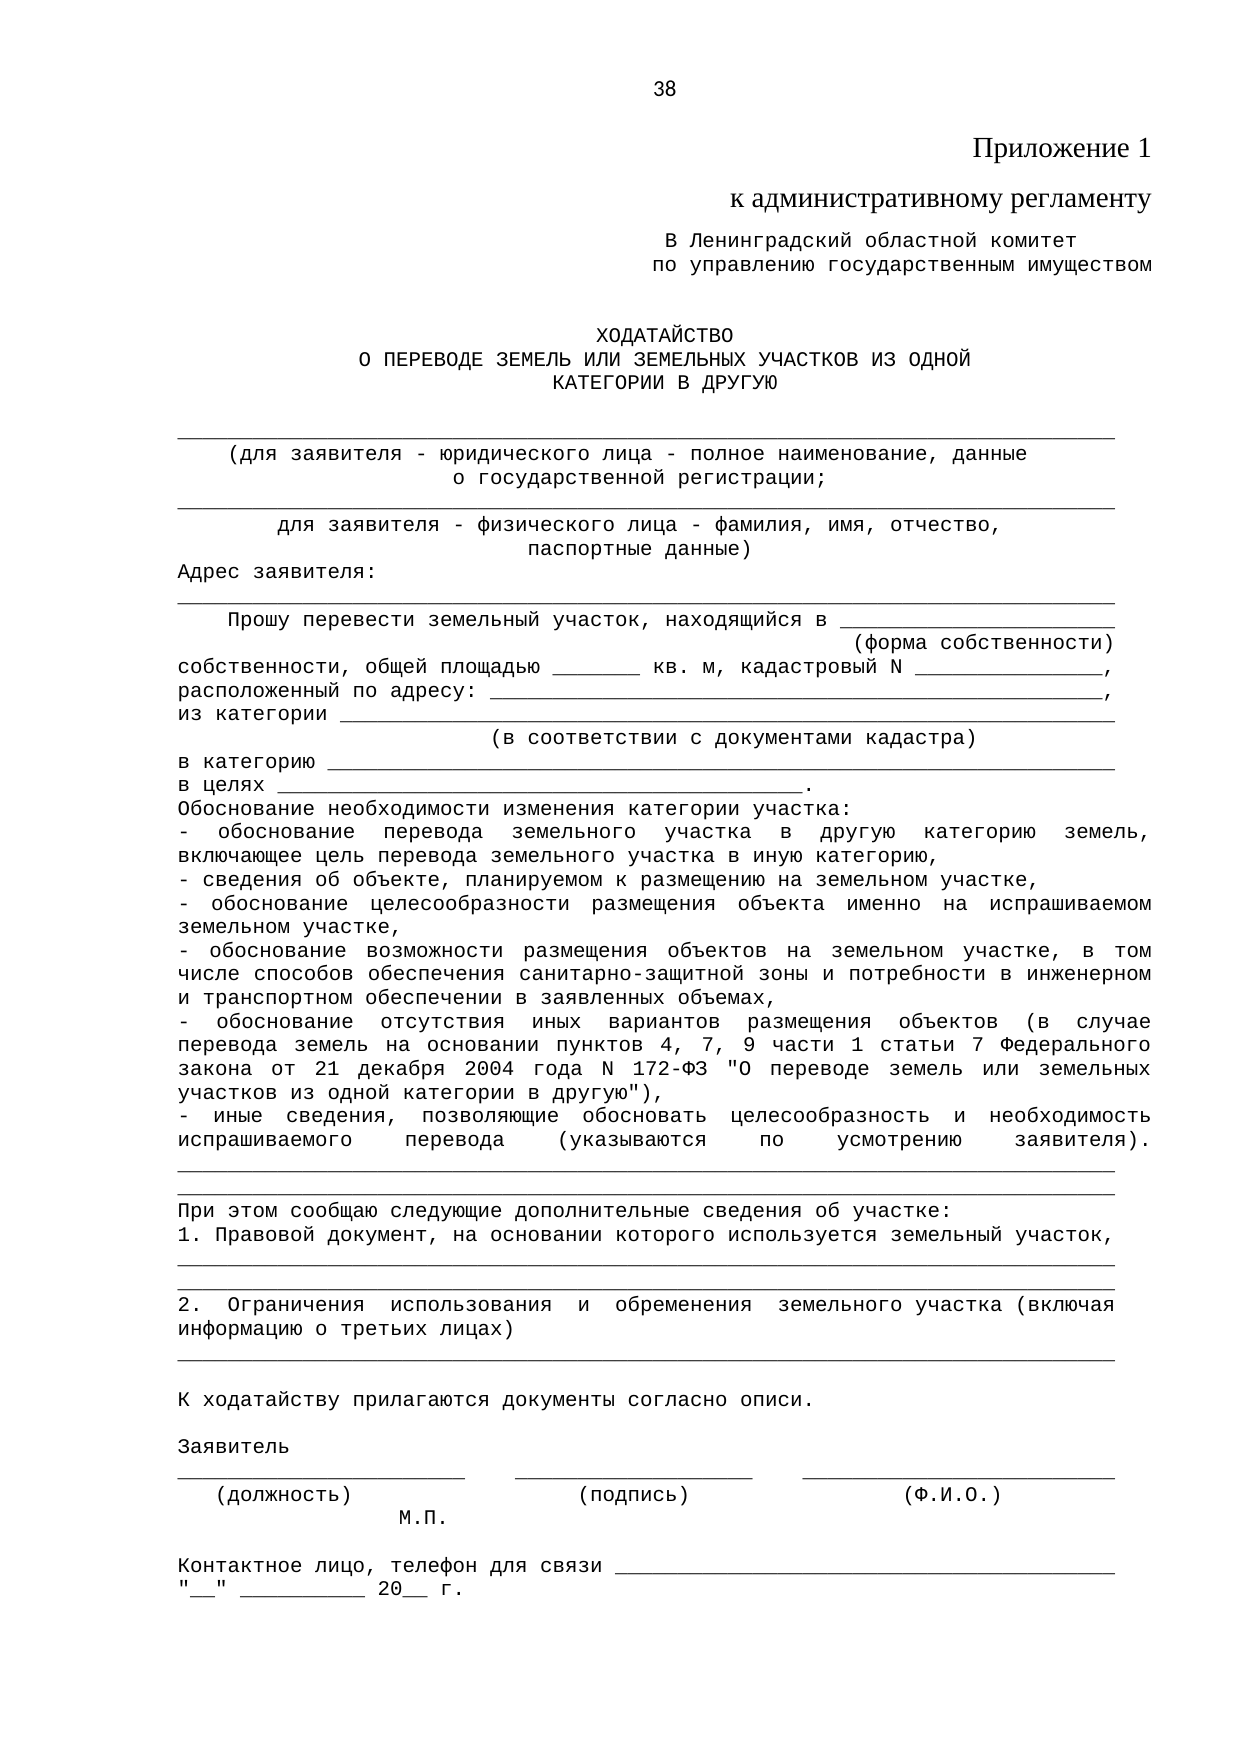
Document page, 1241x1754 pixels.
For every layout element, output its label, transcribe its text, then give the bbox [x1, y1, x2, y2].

text паспортные данные) [177, 538, 1152, 561]
text - сведения об объекте, планируемом к размещению на земельном участке, [177, 869, 1152, 892]
text 2. Ограничения использования и обременения земельного участка (включая [177, 1294, 1152, 1318]
text в целях __________________________________________. [177, 774, 1152, 798]
text информацию о третьих лицах) [177, 1318, 1152, 1342]
text ___________________________________________________________________________ [177, 1176, 1152, 1200]
text (для заявителя - юридического лица - полное наименование, данные [177, 443, 1152, 467]
text Контактное лицо, телефон для связи ________________________________________ [177, 1554, 1152, 1578]
text При этом сообщаю следующие дополнительные сведения об участке: [177, 1200, 1152, 1223]
text "__" __________ 20__ г. [177, 1578, 1152, 1602]
text собственности, общей площадью _______ кв. м, кадастровый N _______________, [177, 656, 1152, 680]
text Прошу перевести земельный участок, находящийся в ______________________ [177, 609, 1152, 632]
text ___________________________________________________________________________ [177, 1271, 1152, 1294]
text - обоснование перевода земельного участка в другую категорию земель, включающее цель перевода земельного участка в иную категорию, [177, 822, 1152, 869]
text - обоснование возможности размещения объектов на земельном участке, в том числе способов обеспечения санитарно-защитной зоны и потребности в инженерном и транспортном обеспечении в заявленных объемах, [177, 940, 1152, 1011]
text - иные сведения, позволяющие обосновать целесообразность и необходимость испрашиваемого перевода (указываются по усмотрению заявителя). ___________________________________________________________________________ [177, 1105, 1152, 1176]
text _______________________ ___________________ _________________________ [177, 1460, 1152, 1484]
text - обоснование целесообразности размещения объекта именно на испрашиваемом земельном участке, [177, 892, 1152, 940]
text Заявитель [177, 1436, 1152, 1460]
text - обоснование отсутствия иных вариантов размещения объектов (в случае перевода земель на основании пунктов 4, 7, 9 части 1 статьи 7 Федерального закона от 21 декабря 2004 года N 172-ФЗ "О переводе земель или земельных участков из одной категории в другую"), [177, 1011, 1152, 1105]
text ___________________________________________________________________________ [177, 1247, 1152, 1271]
text 1. Правовой документ, на основании которого используется земельный участок, [177, 1223, 1152, 1247]
text (в соответствии с документами кадастра) [177, 727, 1152, 751]
text Адрес заявителя: [177, 561, 1152, 585]
text М.П. [177, 1507, 1152, 1531]
text Обоснование необходимости изменения категории участка: [177, 798, 1152, 822]
text ХОДАТАЙСТВО [177, 325, 1152, 349]
text к административному регламенту [177, 180, 1152, 214]
text КАТЕГОРИИ В ДРУГУЮ [177, 372, 1152, 396]
text о государственной регистрации; [177, 467, 1152, 491]
text ___________________________________________________________________________ [177, 1342, 1152, 1365]
text О ПЕРЕВОДЕ ЗЕМЕЛЬ ИЛИ ЗЕМЕЛЬНЫХ УЧАСТКОВ ИЗ ОДНОЙ [177, 349, 1152, 372]
text ___________________________________________________________________________ [177, 491, 1152, 514]
text Приложение 1 [177, 130, 1152, 163]
text расположенный по адресу: _________________________________________________, [177, 680, 1152, 703]
text (должность) (подпись) (Ф.И.О.) [177, 1484, 1152, 1507]
text для заявителя - физического лица - фамилия, имя, отчество, [177, 514, 1152, 538]
text К ходатайству прилагаются документы согласно описи. [177, 1389, 1152, 1413]
text из категории ______________________________________________________________ [177, 703, 1152, 727]
text по управлению государственным имуществом [177, 254, 1152, 278]
text в категорию _______________________________________________________________ [177, 751, 1152, 774]
text ___________________________________________________________________________ [177, 585, 1152, 609]
text (форма собственности) [177, 632, 1152, 656]
text ___________________________________________________________________________ [177, 419, 1152, 443]
text В Ленинградский областной комитет [177, 230, 1152, 254]
